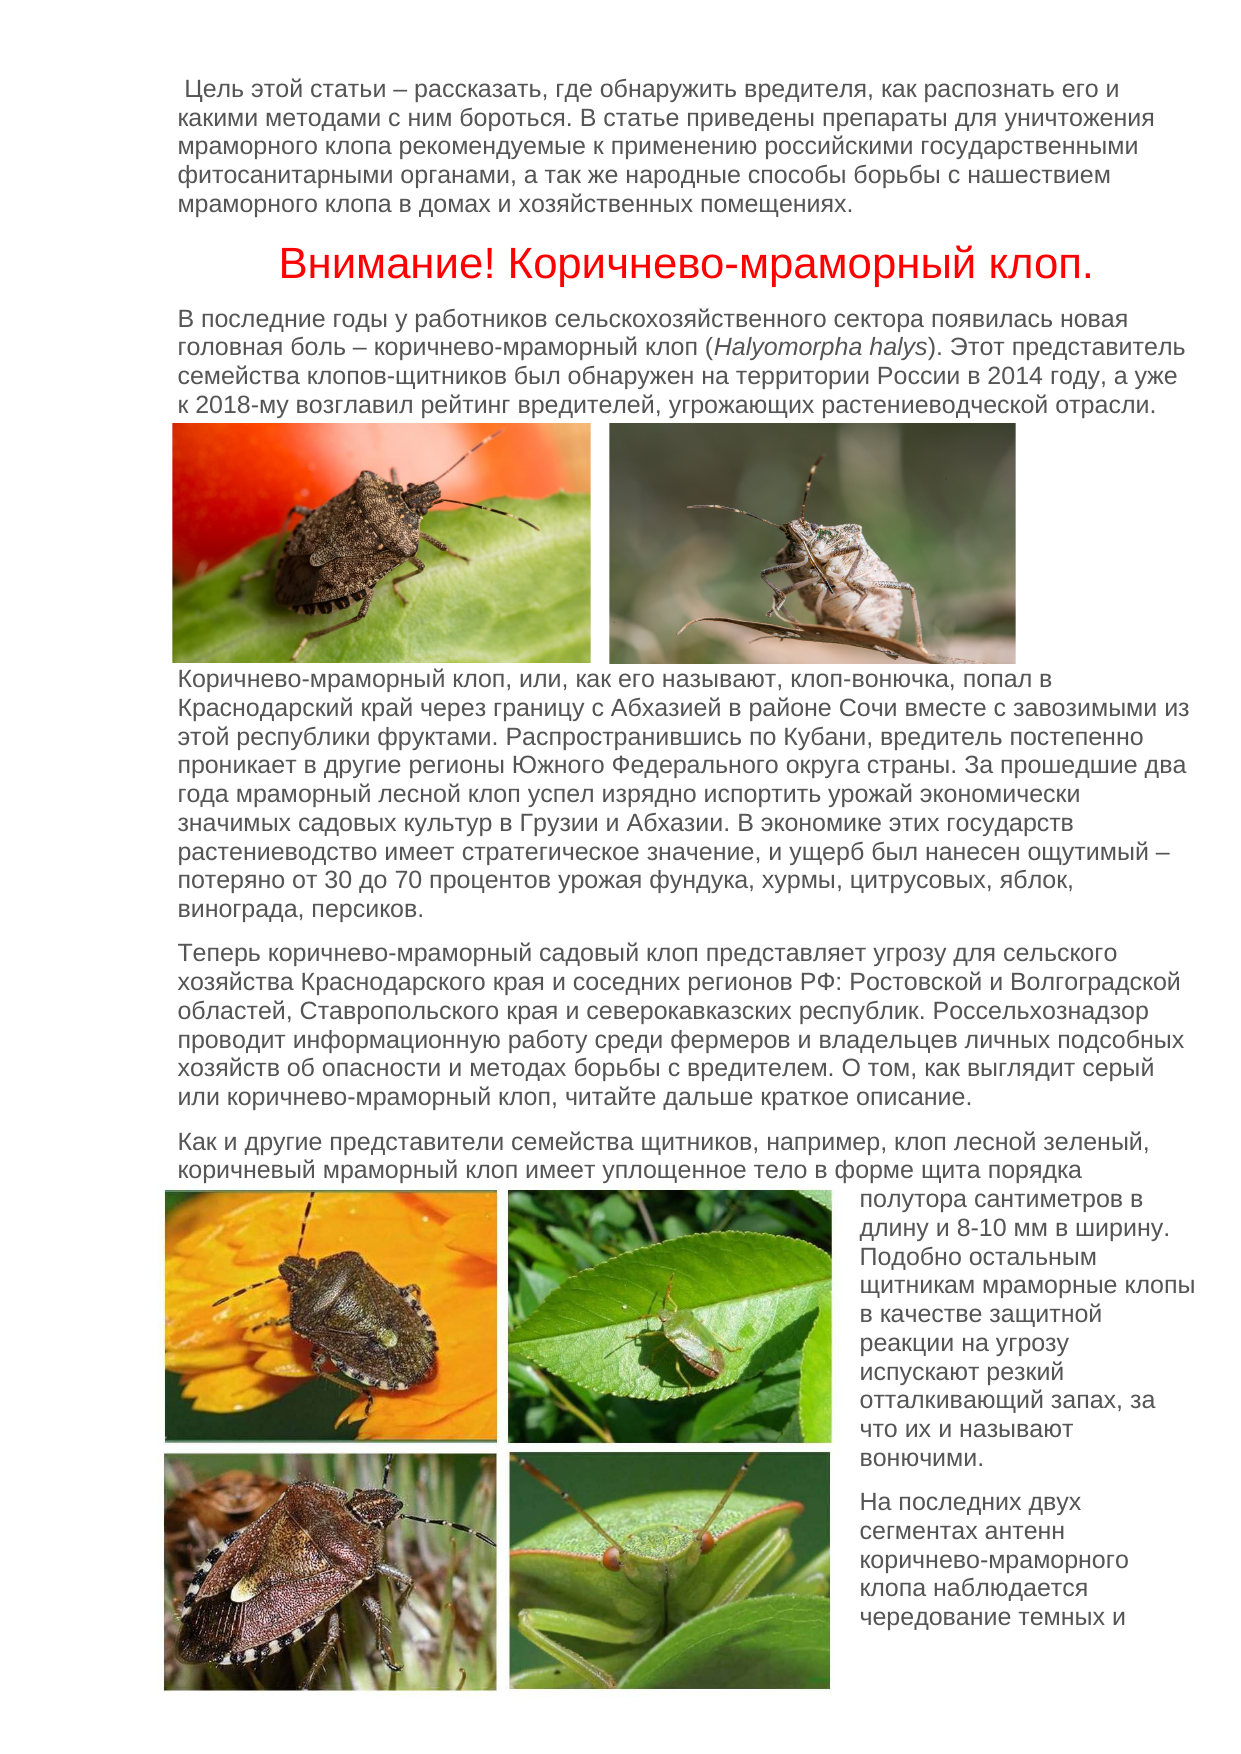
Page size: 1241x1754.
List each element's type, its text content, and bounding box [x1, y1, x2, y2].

picture [609, 423, 1016, 664]
text Цель этой статьи – рассказать, где обнаружить вредителя, как распознать его и какими методами с ним бороться. В статье приведены препараты для уничтожения мраморного клопа рекомендуемые к применению российскими государственными фитосанитарными органами, а так же народные способы борьбы с нашествием мраморного клопа в домах и хозяйственных помещениях. [177, 74, 1196, 218]
picture [157, 1184, 841, 1697]
text Теперь коричнево-мраморный садовый клоп представляет угрозу для сельского хозяйства Краснодарского края и соседних регионов РФ: Ростовской и Волгоградской областей, Ставропольского края и северокавказских республик. Россельхознадзор проводит информационную работу среди фермеров и владельцев личных подсобных хозяйств об опасности и методах борьбы с вредителем. О том, как выглядит серый или коричнево-мраморный клоп, читайте дальше краткое описание. [177, 938, 1196, 1111]
text Внимание! Коричнево-мраморный клоп. [177, 233, 1196, 288]
picture [172, 423, 591, 663]
text Как и другие представители семейства щитников, например, клоп лесной зеленый, коричневый мраморный клоп имеет уплощенное тело в форме щита порядка полутора сантиметров в длину и 8-10 мм в ширину. Подобно остальным щитникам мраморные клопы в качестве защитной реакции на угрозу испускают резкий отталкивающий запах, за что их и называют вонючими. [177, 1127, 1196, 1472]
